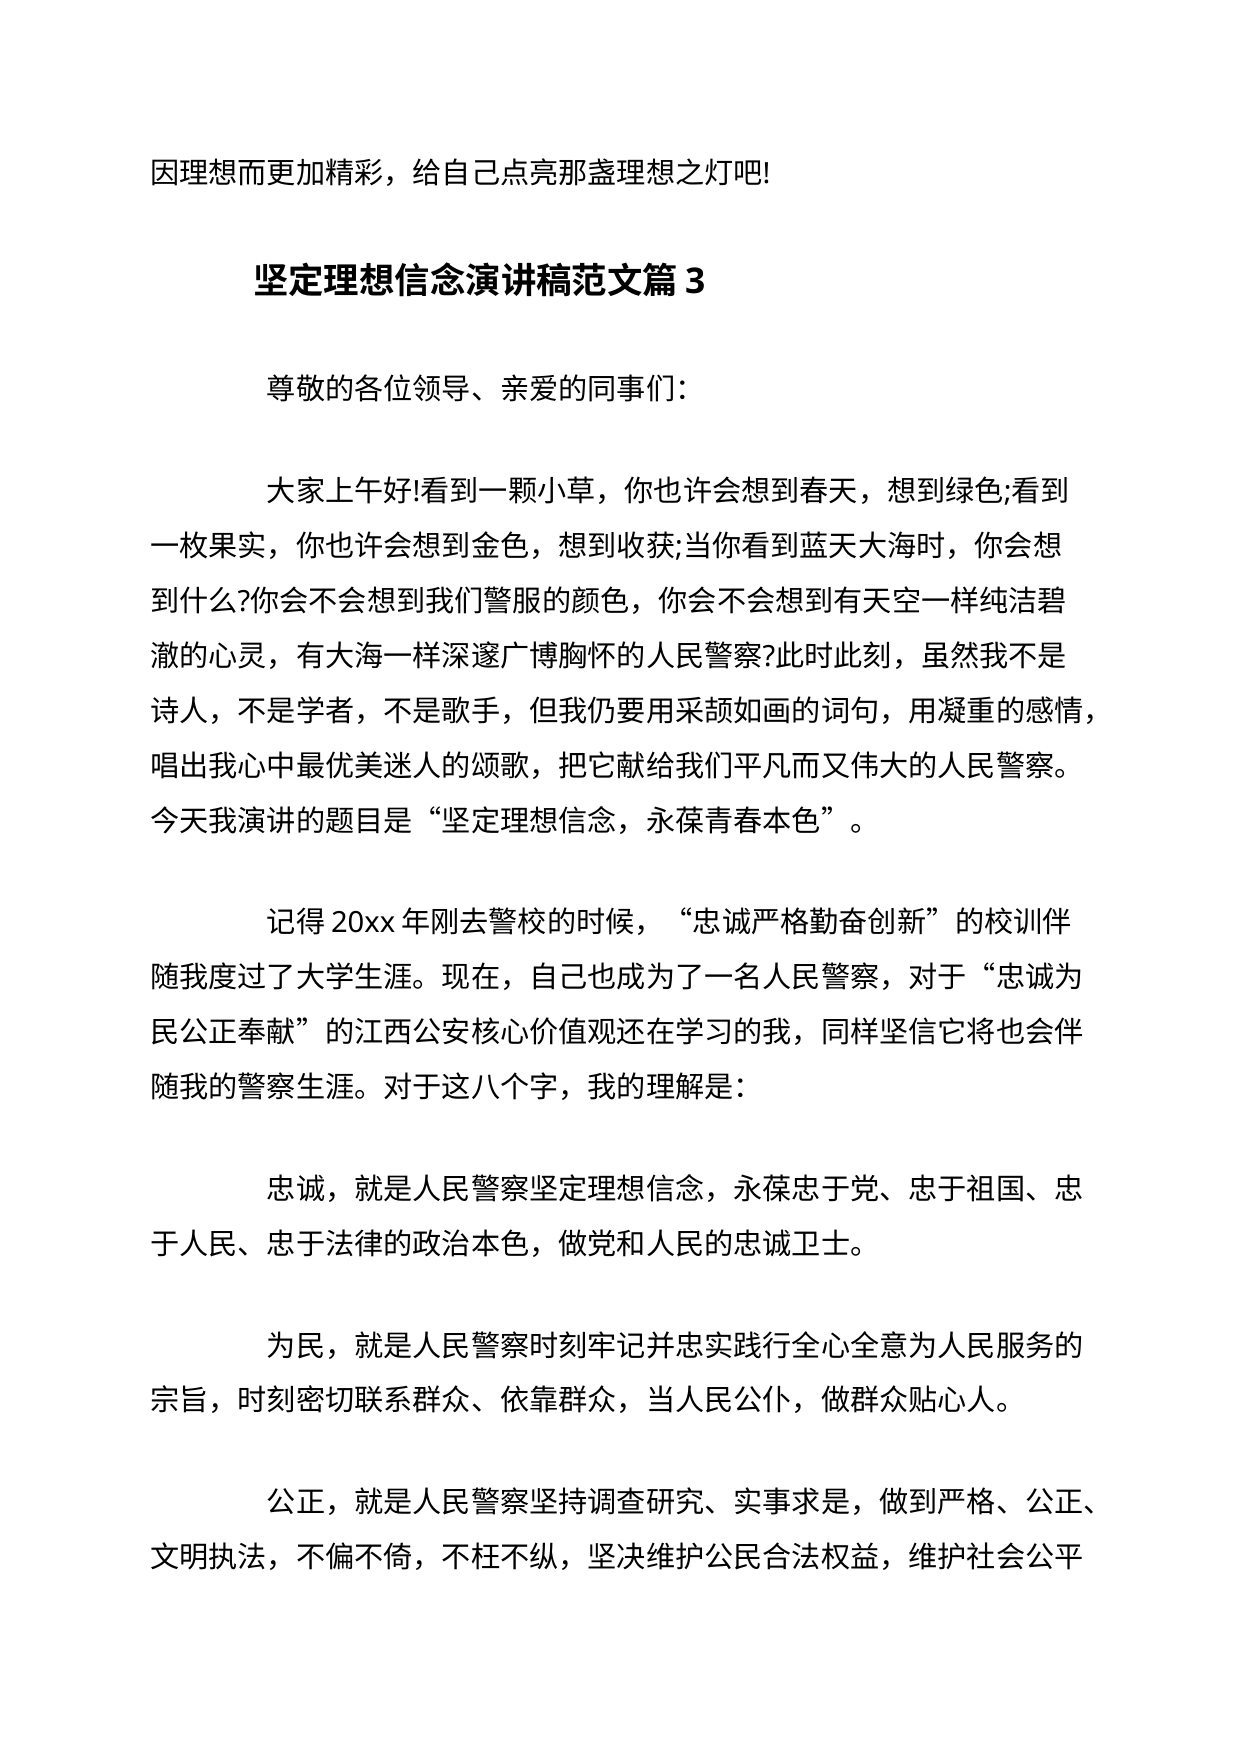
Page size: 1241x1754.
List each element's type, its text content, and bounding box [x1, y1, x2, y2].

text 坚定理想信念演讲稿范文篇3 [150, 252, 1090, 303]
text 为民，就是人民警察时刻牢记并忠实践行全心全意为人民服务的宗旨，时刻密切联系群众、依靠群众，当人民公仆，做群众贴心人。 [150, 1322, 1090, 1419]
text 尊敬的各位领导、亲爱的同事们： [150, 366, 1090, 408]
text 大家上午好!看到一颗小草，你也许会想到春天，想到绿色;看到一枚果实，你也许会想到金色，想到收获;当你看到蓝天大海时，你会想到什么?你会不会想到我们警服的颜色，你会不会想到有天空一样纯洁碧澈的心灵，有大海一样深邃广博胸怀的人民警察?此时此刻，虽然我不是诗人，不是学者，不是歌手，但我仍要用采颉如画的词句，用凝重的感情，唱出我心中最优美迷人的颂歌，把它献给我们平凡而又伟大的人民警察。今天我演讲的题目是“坚定理想信念，永葆青春本色”。 [150, 467, 1090, 839]
text 忠诚，就是人民警察坚定理想信念，永葆忠于党、忠于祖国、忠于人民、忠于法律的政治本色，做党和人民的忠诚卫士。 [150, 1165, 1090, 1263]
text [150, 150, 1090, 192]
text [150, 1479, 1090, 1576]
text 记得20xx年刚去警校的时候，“忠诚严格勤奋创新”的校训伴随我度过了大学生涯。现在，自己也成为了一名人民警察，对于“忠诚为民公正奉献”的江西公安核心价值观还在学习的我，同样坚信它将也会伴随我的警察生涯。对于这八个字，我的理解是： [150, 899, 1090, 1106]
